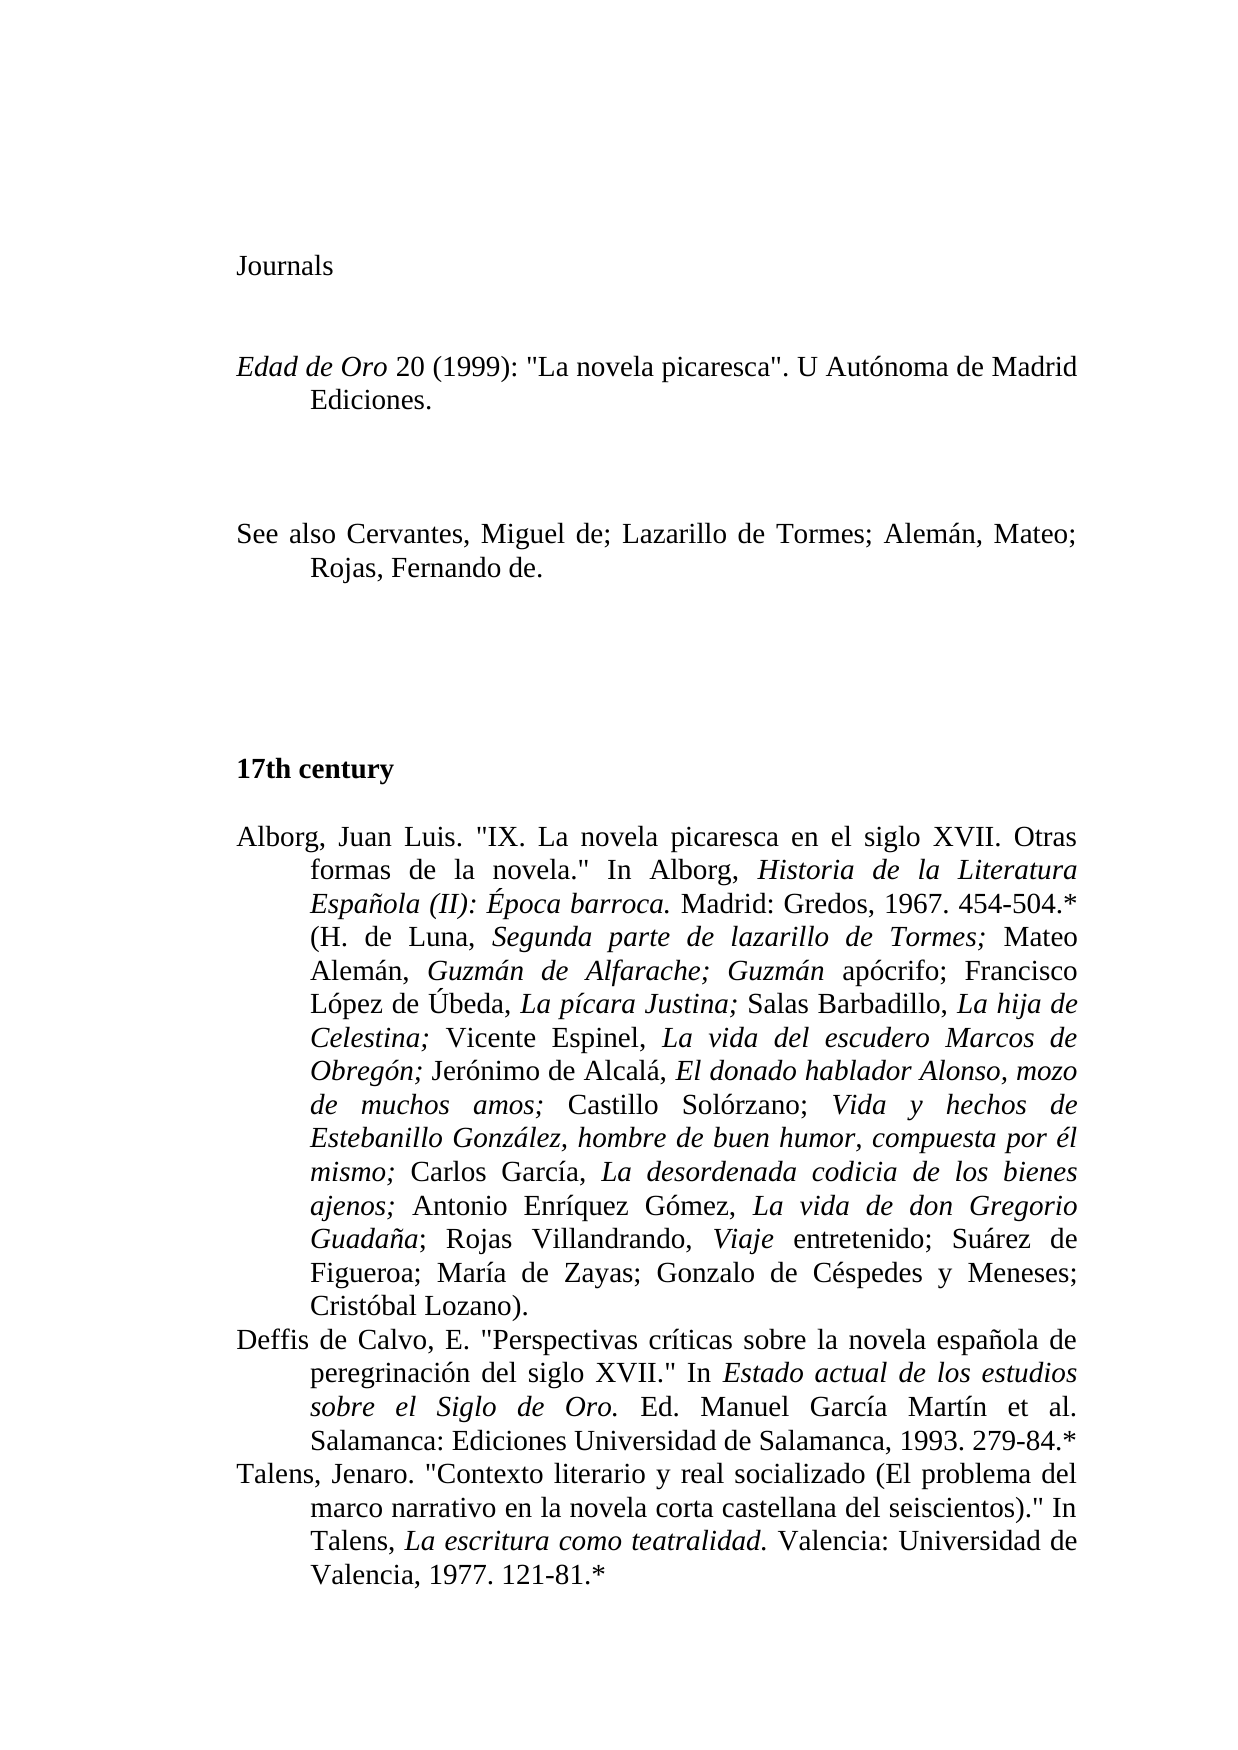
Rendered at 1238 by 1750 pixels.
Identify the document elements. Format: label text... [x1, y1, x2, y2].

text Journals [236, 248, 1078, 282]
text See also Cervantes, Miguel de; Lazarillo de Tormes; Alemán, Mateo; Rojas, Fernando de. [236, 517, 1078, 584]
text Talens, Jenaro. "Contexto literario y real socializado (El problema del marco narrativo en la novela corta castellana del seiscientos)." In Talens, La escritura como teatralidad. Valencia: Universidad de Valencia, 1977. 121-81.* [236, 1456, 1078, 1590]
text 17th century [236, 751, 1078, 785]
text Edad de Oro 20 (1999): "La novela picaresca". U Autónoma de Madrid Ediciones. [236, 349, 1078, 416]
text Alborg, Juan Luis. "IX. La novela picaresca en el siglo XVII. Otras formas de la novela." In Alborg, Historia de la Literatura Española (II): Época barroca. Madrid: Gredos, 1967. 454-504.* (H. de Luna, Segunda parte de lazarillo de Tormes; Mateo Alemán, Guzmán de Alfarache; Guzmán apócrifo; Francisco López de Úbeda, La pícara Justina; Salas Barbadillo, La hija de Celestina; Vicente Espinel, La vida del escudero Marcos de Obregón; Jerónimo de Alcalá, El donado hablador Alonso, mozo de muchos amos; Castillo Solórzano; Vida y hechos de Estebanillo González, hombre de buen humor, compuesta por él mismo; Carlos García, La desordenada codicia de los bienes ajenos; Antonio Enríquez Gómez, La vida de don Gregorio Guadaña; Rojas Villandrando, Viaje entretenido; Suárez de Figueroa; María de Zayas; Gonzalo de Céspedes y Meneses; Cristóbal Lozano). [236, 819, 1078, 1322]
text Deffis de Calvo, E. "Perspectivas críticas sobre la novela española de peregrinación del siglo XVII." In Estado actual de los estudios sobre el Siglo de Oro. Ed. Manuel García Martín et al. Salamanca: Ediciones Universidad de Salamanca, 1993. 279-84.* [236, 1322, 1078, 1456]
